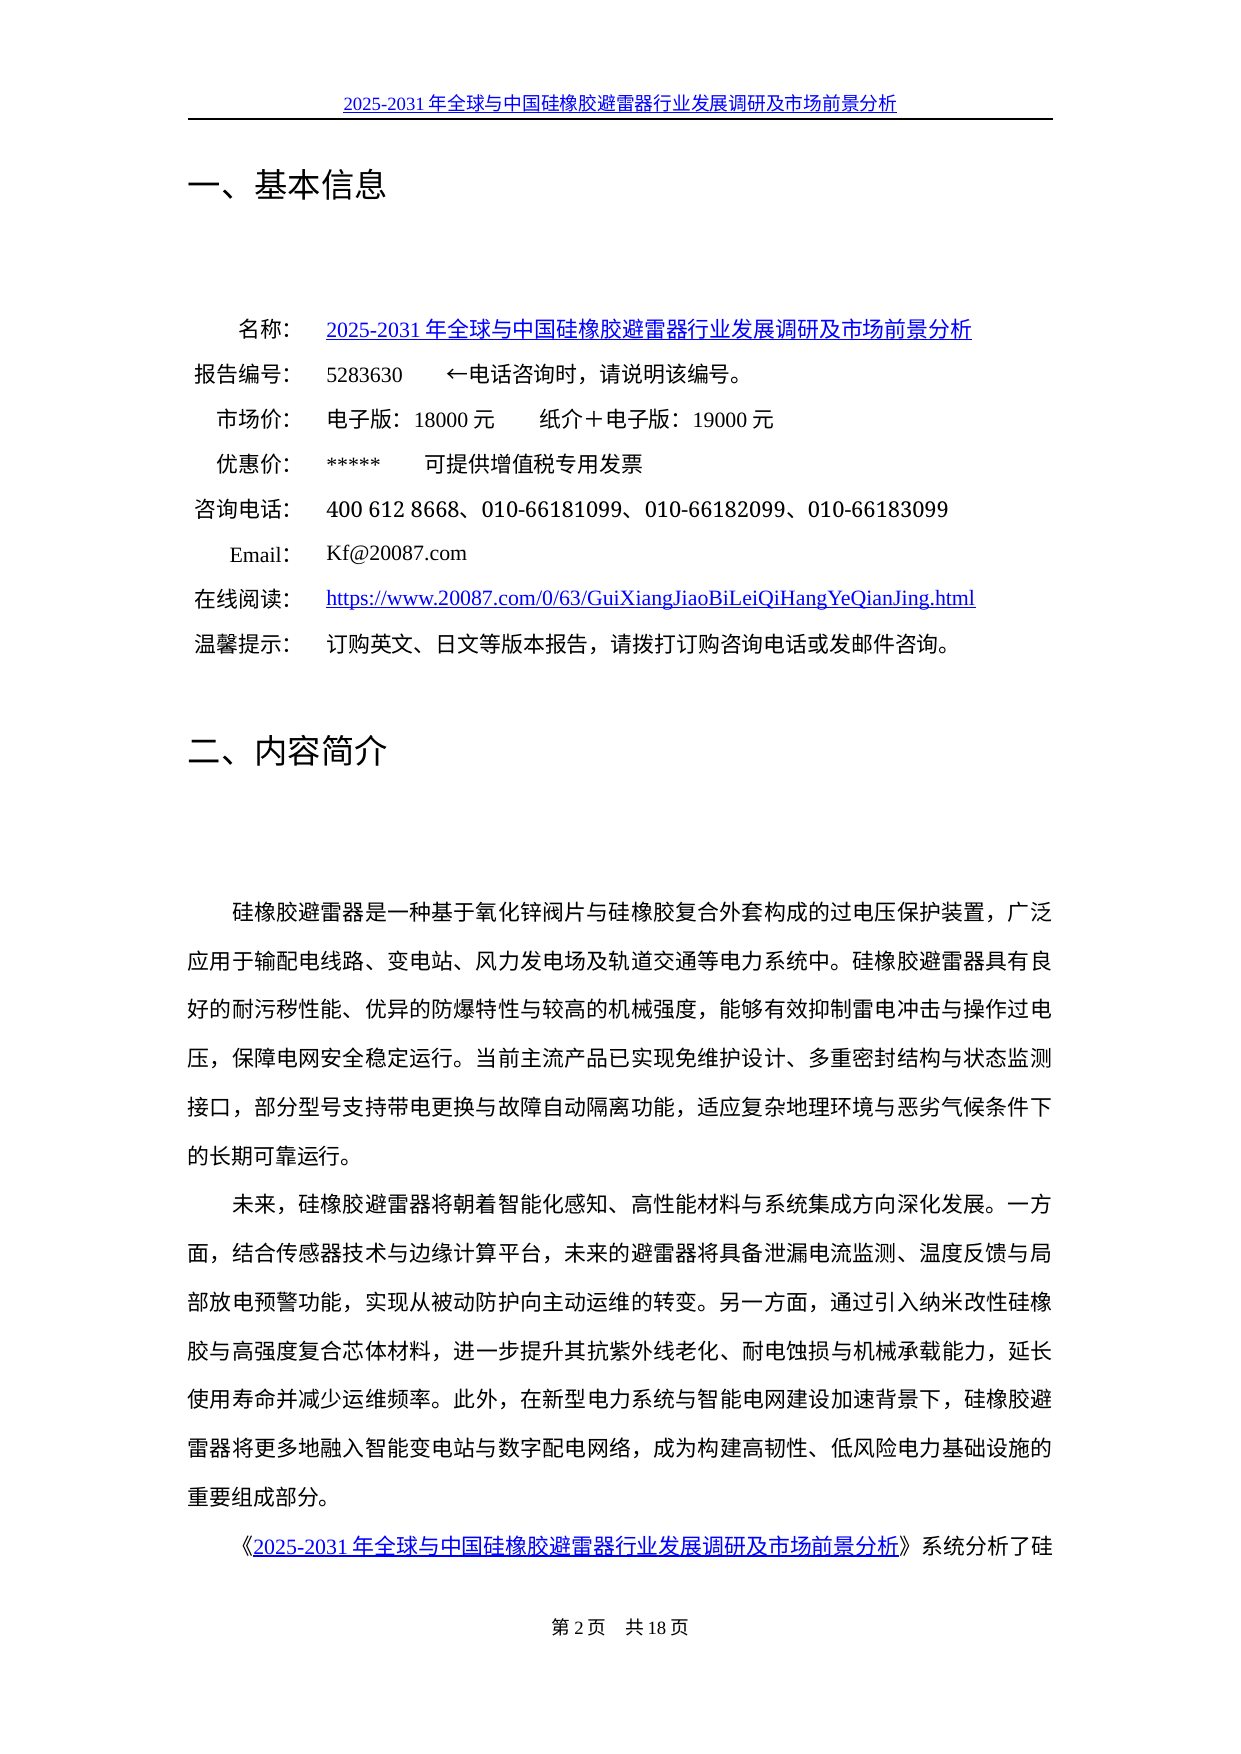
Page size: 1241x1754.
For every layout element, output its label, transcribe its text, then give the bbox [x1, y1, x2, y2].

table_cell 温馨提示： [167, 627, 315, 672]
table_cell 电子版：18000 元 纸介＋电子版：19000 元 [315, 402, 1073, 447]
table_cell 在线阅读： [167, 582, 315, 627]
table_cell [315, 582, 1073, 627]
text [187, 894, 1053, 1561]
table_cell ***** 可提供增值税专用发票 [315, 447, 1073, 492]
table_cell 400 612 8668、010-66181099、010-66182099、010-66183099 [315, 492, 1073, 537]
table_header 2025-2031年全球与中国硅橡胶避雷器行业发展调研及市场前景分析 [315, 312, 1073, 357]
table_cell 报告编号： [167, 357, 315, 402]
table_cell Email： [167, 537, 315, 582]
table_cell 订购英文、日文等版本报告，请拨打订购咨询电话或发邮件咨询。 [315, 627, 1073, 672]
title 二、内容简介 [187, 717, 1053, 782]
table_cell 5283630 ←电话咨询时，请说明该编号。 [315, 357, 1073, 402]
table_header 名称： [167, 312, 315, 357]
table_cell 优惠价： [167, 447, 315, 492]
table_cell 市场价： [167, 402, 315, 447]
table_cell Kf@20087.com [315, 537, 1073, 582]
table_cell 咨询电话： [167, 492, 315, 537]
title 一、基本信息 [187, 150, 1053, 215]
